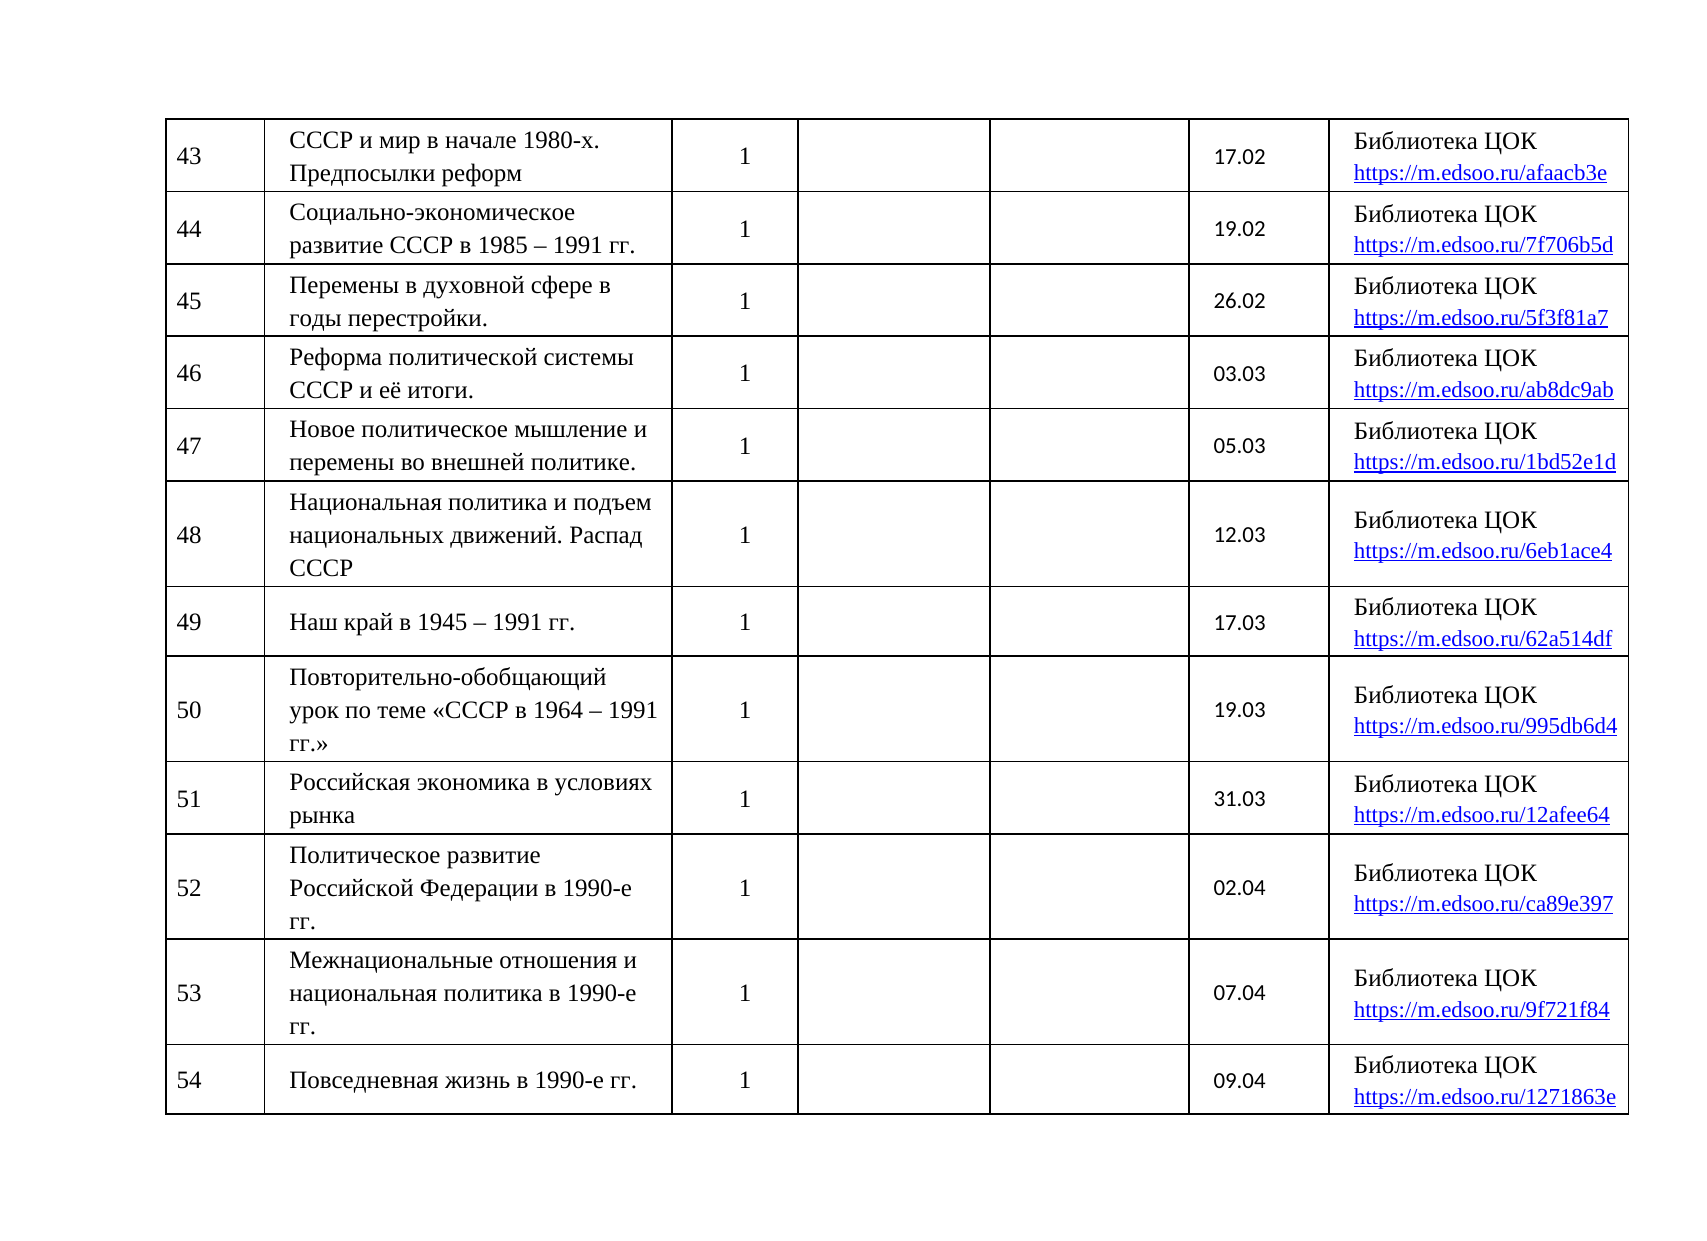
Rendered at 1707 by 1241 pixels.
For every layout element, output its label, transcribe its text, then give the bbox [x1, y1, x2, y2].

table_cell [991, 1045, 1188, 1113]
table_cell Социально-экономическое развитие СССР в 1985 – 1991 гг. [265, 192, 671, 263]
table_cell 09.04 [1190, 1045, 1328, 1113]
table_cell [799, 762, 989, 833]
table_cell Российская экономика в условиях рынка [265, 762, 671, 833]
table_cell [991, 409, 1188, 480]
table_cell [799, 337, 989, 408]
table_cell Библиотека ЦОК https://m.edsoo.ru/5f3f81a7 [1330, 265, 1628, 335]
table_cell [799, 657, 989, 761]
table_cell Библиотека ЦОК https://m.edsoo.ru/ab8dc9ab [1330, 337, 1628, 408]
table_cell [799, 1045, 989, 1113]
table_cell 45 [167, 265, 264, 335]
table_cell 51 [167, 762, 264, 833]
table_cell Библиотека ЦОК https://m.edsoo.ru/6eb1ace4 [1330, 482, 1628, 586]
table_cell [799, 192, 989, 263]
table_cell [991, 265, 1188, 335]
table_cell 05.03 [1190, 409, 1328, 480]
table_cell 49 [167, 587, 264, 655]
table_cell Наш край в 1945 – 1991 гг. [265, 587, 671, 655]
table_cell Библиотека ЦОК https://m.edsoo.ru/1bd52e1d [1330, 409, 1628, 480]
table_cell 53 [167, 940, 264, 1044]
table_cell 1 [673, 587, 797, 655]
table_cell [991, 482, 1188, 586]
table_cell Библиотека ЦОК https://m.edsoo.ru/1271863e [1330, 1045, 1628, 1113]
table_cell Национальная политика и подъем национальных движений. Распад СССР [265, 482, 671, 586]
table_cell 1 [673, 192, 797, 263]
table_cell 50 [167, 657, 264, 761]
table_cell [991, 337, 1188, 408]
table_cell Библиотека ЦОК https://m.edsoo.ru/ca89e397 [1330, 835, 1628, 938]
table_cell 17.02 [1190, 120, 1328, 191]
table_cell [991, 940, 1188, 1044]
table_cell 1 [673, 265, 797, 335]
table_cell 02.04 [1190, 835, 1328, 938]
table_cell 1 [673, 120, 797, 191]
table_cell 26.02 [1190, 265, 1328, 335]
table_cell 12.03 [1190, 482, 1328, 586]
table_cell Реформа политической системы СССР и её итоги. [265, 337, 671, 408]
table_cell [799, 587, 989, 655]
table_cell Межнациональные отношения и национальная политика в 1990-е гг. [265, 940, 671, 1044]
table_cell 1 [673, 657, 797, 761]
table_cell [991, 657, 1188, 761]
table_cell [991, 587, 1188, 655]
table_cell [799, 120, 989, 191]
table_cell Библиотека ЦОК https://m.edsoo.ru/9f721f84 [1330, 940, 1628, 1044]
table_cell Повторительно-обобщающий урок по теме «СССР в 1964 – 1991 гг.» [265, 657, 671, 761]
table_cell Повседневная жизнь в 1990-е гг. [265, 1045, 671, 1113]
table_cell 07.04 [1190, 940, 1328, 1044]
table_cell 1 [673, 409, 797, 480]
table_cell Перемены в духовной сфере в годы перестройки. [265, 265, 671, 335]
table_cell 48 [167, 482, 264, 586]
table_cell [799, 482, 989, 586]
table_cell 1 [673, 1045, 797, 1113]
table_cell [799, 940, 989, 1044]
table_cell 19.03 [1190, 657, 1328, 761]
table_cell 44 [167, 192, 264, 263]
table_cell 19.02 [1190, 192, 1328, 263]
table_cell 46 [167, 337, 264, 408]
table_cell [991, 192, 1188, 263]
table_cell 1 [673, 835, 797, 938]
table_cell [991, 120, 1188, 191]
table_cell [799, 835, 989, 938]
table_cell 1 [673, 482, 797, 586]
table_cell 1 [673, 762, 797, 833]
table_cell 54 [167, 1045, 264, 1113]
table_cell 17.03 [1190, 587, 1328, 655]
table_cell Библиотека ЦОК https://m.edsoo.ru/7f706b5d [1330, 192, 1628, 263]
table_cell Библиотека ЦОК https://m.edsoo.ru/afaacb3e [1330, 120, 1628, 191]
table_cell [991, 762, 1188, 833]
table_cell [991, 835, 1188, 938]
table_cell СССР и мир в начале 1980-х. Предпосылки реформ [265, 120, 671, 191]
table_cell 1 [673, 337, 797, 408]
table_cell 1 [673, 940, 797, 1044]
table_cell 31.03 [1190, 762, 1328, 833]
table_cell Библиотека ЦОК https://m.edsoo.ru/62a514df [1330, 587, 1628, 655]
table_cell Библиотека ЦОК https://m.edsoo.ru/12afee64 [1330, 762, 1628, 833]
table_cell 47 [167, 409, 264, 480]
table_cell 43 [167, 120, 264, 191]
table_cell [799, 409, 989, 480]
table_cell 52 [167, 835, 264, 938]
table_cell Политическое развитие Российской Федерации в 1990-е гг. [265, 835, 671, 938]
table_cell Новое политическое мышление и перемены во внешней политике. [265, 409, 671, 480]
table_cell 03.03 [1190, 337, 1328, 408]
table_cell Библиотека ЦОК https://m.edsoo.ru/995db6d4 [1330, 657, 1628, 761]
table_cell [799, 265, 989, 335]
